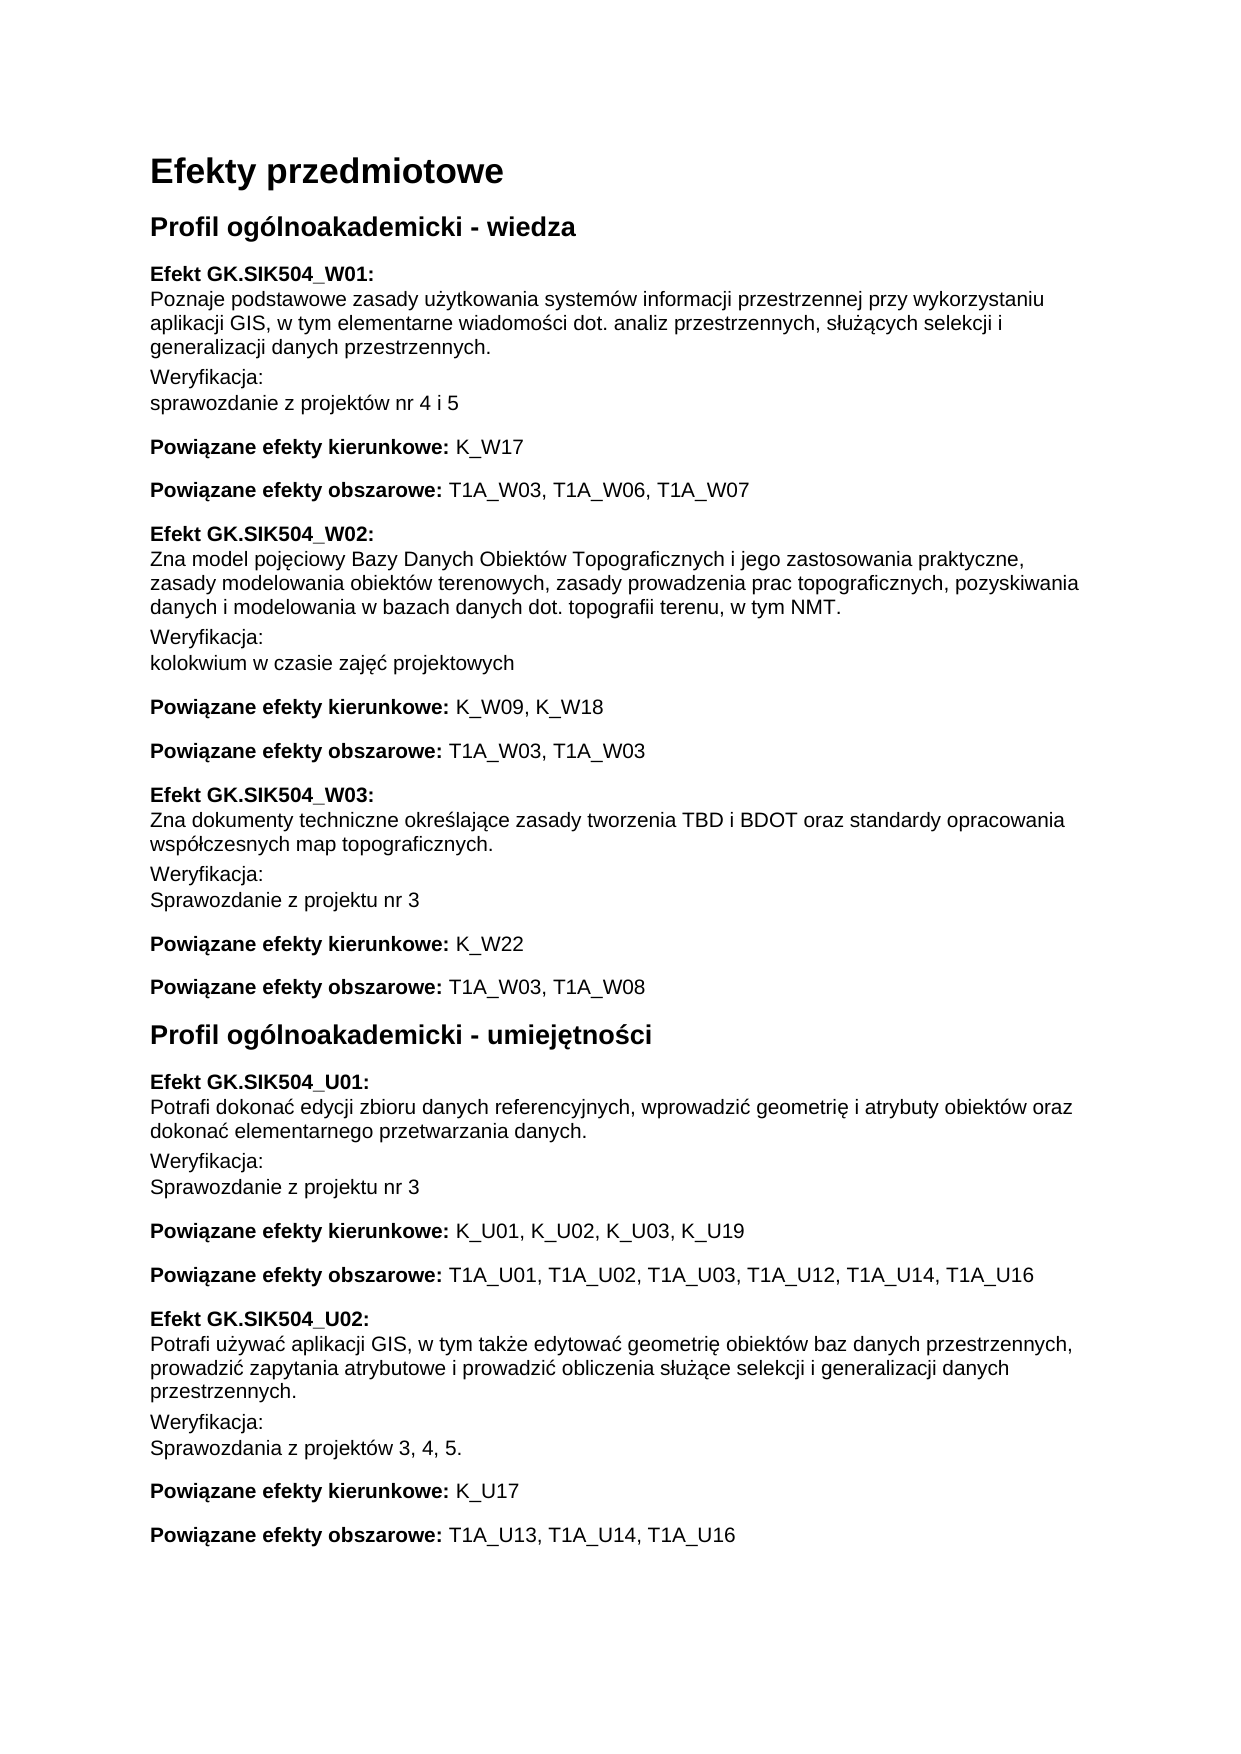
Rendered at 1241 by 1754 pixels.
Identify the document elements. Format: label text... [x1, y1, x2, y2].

text kolokwium w czasie zajęć projektowych [150, 651, 1090, 675]
text Powiązane efekty obszarowe: T1A_W03, T1A_W06, T1A_W07 [150, 478, 1090, 502]
text Weryfikacja: [150, 1409, 1090, 1433]
subtitle Profil ogólnoakademicki - wiedza [150, 211, 1090, 242]
text sprawozdanie z projektów nr 4 i 5 [150, 391, 1090, 415]
text Powiązane efekty obszarowe: T1A_W03, T1A_W03 [150, 739, 1090, 763]
text Potrafi dokonać edycji zbioru danych referencyjnych, wprowadzić geometrię i atrybuty obiektów oraz dokonać elementarnego przetwarzania danych. [150, 1095, 1090, 1143]
subtitle Efekty przedmiotowe [150, 150, 1090, 191]
text Efekt GK.SIK504_U01: [150, 1070, 1090, 1094]
subtitle Profil ogólnoakademicki - umiejętności [150, 1019, 1090, 1050]
text Powiązane efekty obszarowe: T1A_U13, T1A_U14, T1A_U16 [150, 1523, 1090, 1547]
text Powiązane efekty kierunkowe: K_U17 [150, 1479, 1090, 1503]
text Poznaje podstawowe zasady użytkowania systemów informacji przestrzennej przy wykorzystaniu aplikacji GIS, w tym elementarne wiadomości dot. analiz przestrzennych, służących selekcji i generalizacji danych przestrzennych. [150, 287, 1090, 358]
text Weryfikacja: [150, 365, 1090, 389]
text Powiązane efekty kierunkowe: K_W22 [150, 931, 1090, 955]
text Weryfikacja: [150, 862, 1090, 886]
text Efekt GK.SIK504_W02: [150, 522, 1090, 546]
text Zna model pojęciowy Bazy Danych Obiektów Topograficznych i jego zastosowania praktyczne, zasady modelowania obiektów terenowych, zasady prowadzenia prac topograficznych, pozyskiwania danych i modelowania w bazach danych dot. topografii terenu, w tym NMT. [150, 547, 1090, 619]
text Zna dokumenty techniczne określające zasady tworzenia TBD i BDOT oraz standardy opracowania współczesnych map topograficznych. [150, 807, 1090, 855]
text Weryfikacja: [150, 625, 1090, 649]
text Sprawozdanie z projektu nr 3 [150, 1175, 1090, 1199]
text Powiązane efekty kierunkowe: K_W17 [150, 434, 1090, 458]
text Potrafi używać aplikacji GIS, w tym także edytować geometrię obiektów baz danych przestrzennych, prowadzić zapytania atrybutowe i prowadzić obliczenia służące selekcji i generalizacji danych przestrzennych. [150, 1331, 1090, 1403]
text Sprawozdania z projektów 3, 4, 5. [150, 1436, 1090, 1459]
text Weryfikacja: [150, 1149, 1090, 1173]
text Powiązane efekty obszarowe: T1A_U01, T1A_U02, T1A_U03, T1A_U12, T1A_U14, T1A_U16 [150, 1263, 1090, 1287]
text Efekt GK.SIK504_W01: [150, 262, 1090, 286]
text Efekt GK.SIK504_W03: [150, 782, 1090, 806]
text Efekt GK.SIK504_U02: [150, 1306, 1090, 1330]
text Sprawozdanie z projektu nr 3 [150, 888, 1090, 912]
text Powiązane efekty kierunkowe: K_W09, K_W18 [150, 695, 1090, 719]
text Powiązane efekty kierunkowe: K_U01, K_U02, K_U03, K_U19 [150, 1219, 1090, 1243]
text Powiązane efekty obszarowe: T1A_W03, T1A_W08 [150, 975, 1090, 999]
